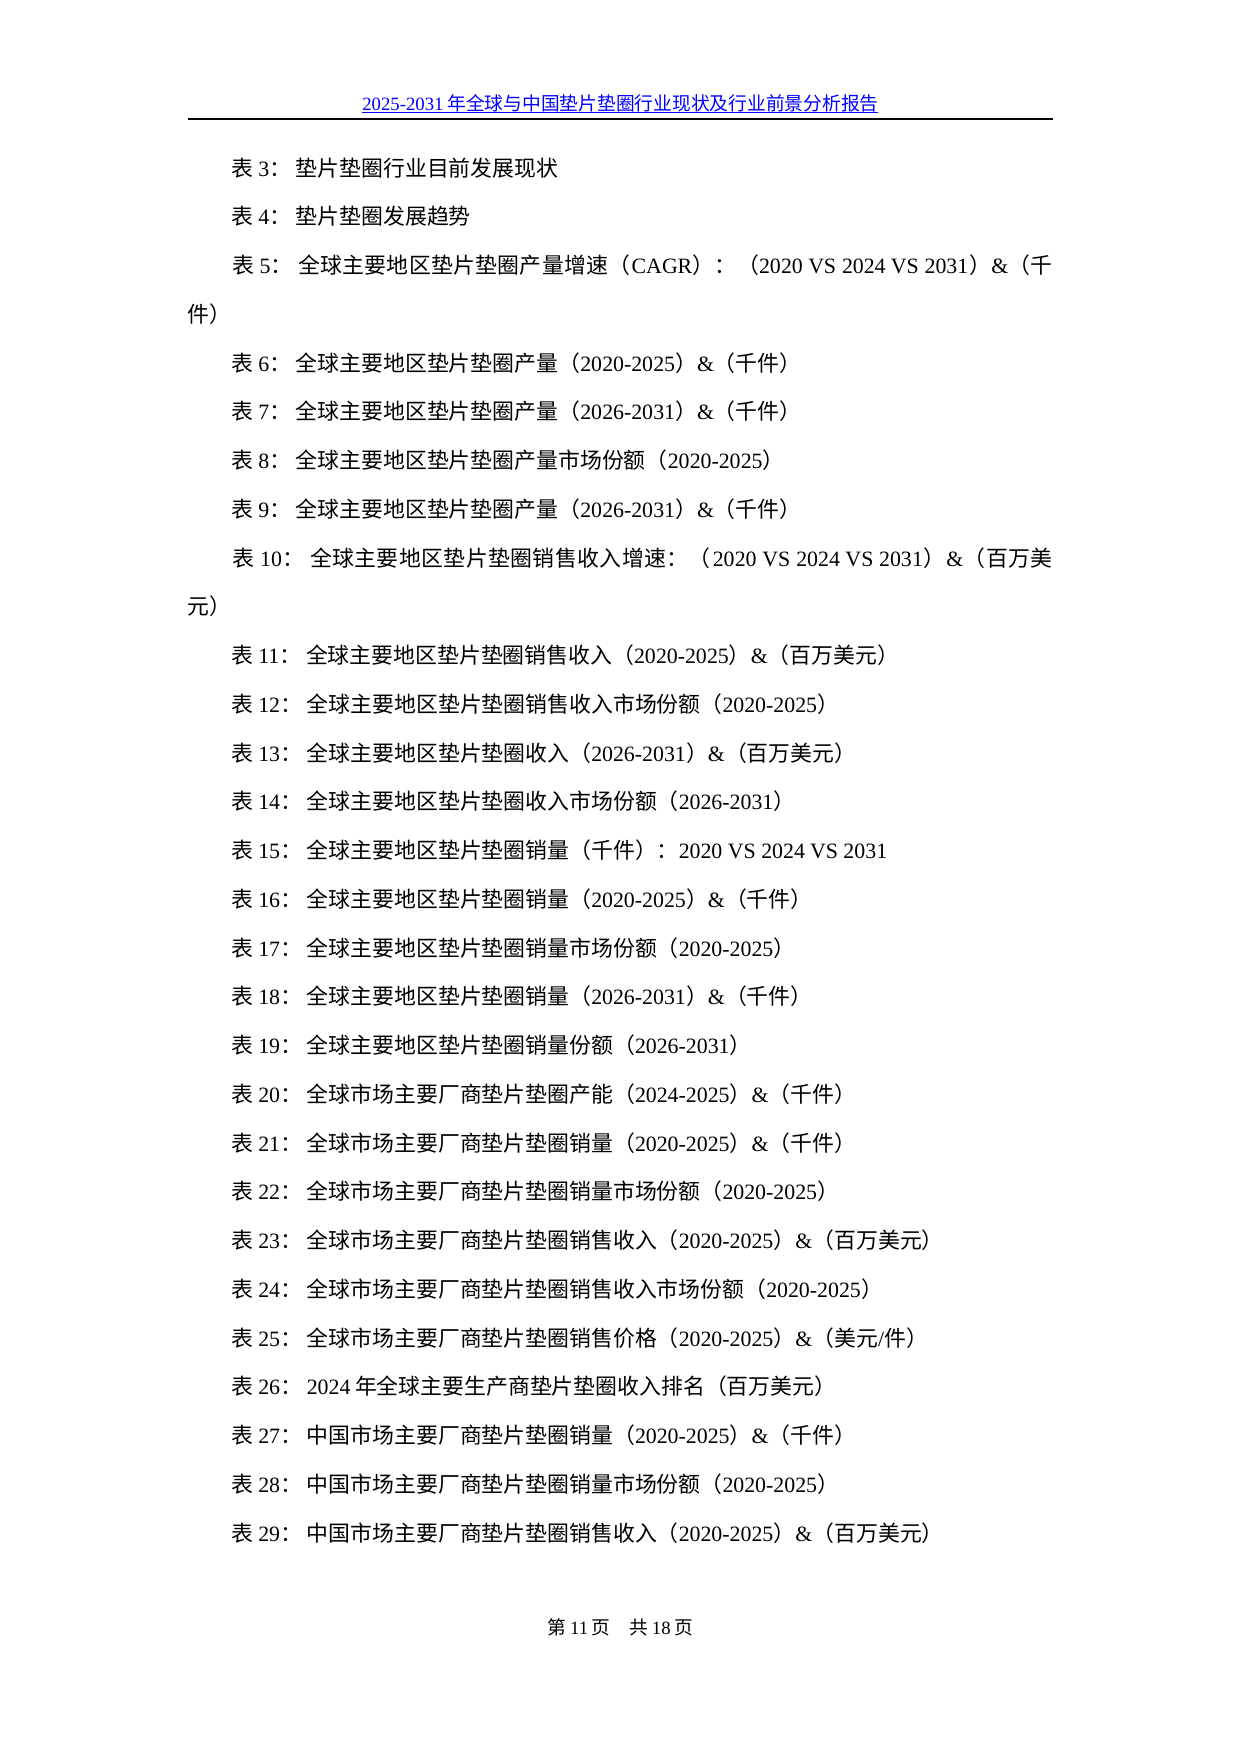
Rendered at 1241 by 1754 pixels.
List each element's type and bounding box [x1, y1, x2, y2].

text [187, 150, 1053, 1548]
